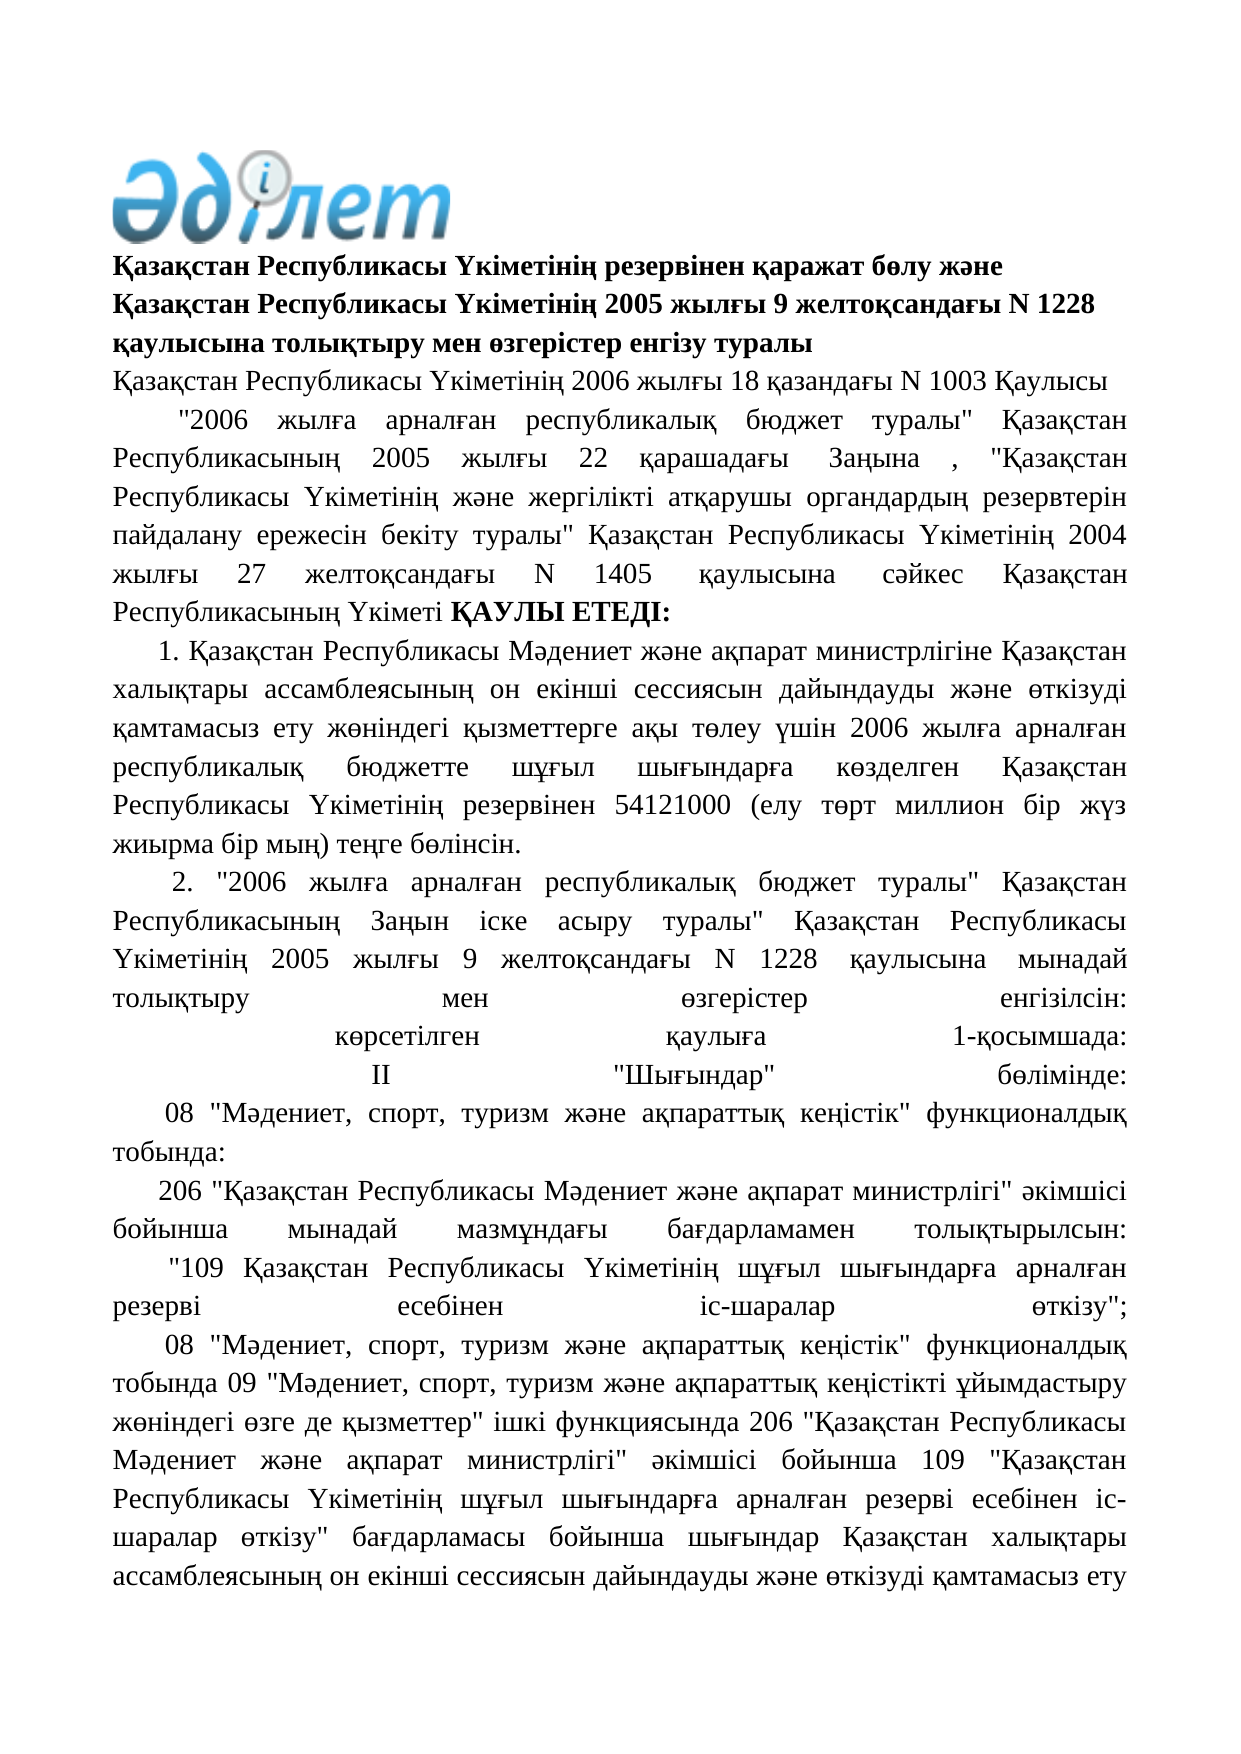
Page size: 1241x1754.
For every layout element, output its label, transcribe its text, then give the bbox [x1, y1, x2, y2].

picture [112, 150, 451, 244]
text Қазақстан Республикасы Үкіметінің 2006 жылғы 18 қазандағы N 1003 Қаулысы [112, 363, 1128, 397]
text "2006 жылға арналған республикалық бюджет туралы" Қазақстан Республикасының 2005 жылғы 22 қарашадағы Заңына , "Қазақстан Республикасы Үкiметiнiң және жергiлiктi атқарушы органдардың резервтерiн пайдалану ережесiн бекiту туралы" Қазақстан Республикасы Үкiметiнiң 2004 жылғы 27 желтоқсандағы N 1405 қаулысына сәйкес Қазақстан Республикасының Үкiметi ҚАУЛЫ ЕТЕДI: [112, 402, 1128, 628]
text Қазақстан Республикасы Yкiметiнiң резервiнен қаражат бөлу және Қазақстан Республикасы Yкiметiнiң 2005 жылғы 9 желтоқсандағы N 1228 қаулысына толықтыру мен өзгерiстер енгiзу туралы [112, 248, 1128, 358]
text 1. Қазақстан Республикасы Мәдениет және ақпарат министрлiгiне Қазақстан халықтары ассамблеясының он екiншi сессиясын дайындауды және өткiзудi қамтамасыз ету жөнiндегi қызметтерге ақы төлеу үшiн 2006 жылға арналған республикалық бюджетте шұғыл шығындарға көзделген Қазақстан Республикасы Үкiметiнiң резервiнен 54121000 (елу төрт миллион бiр жүз жиырма бiр мың) теңге бөлiнсiн. [112, 633, 1128, 859]
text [112, 864, 1128, 1592]
